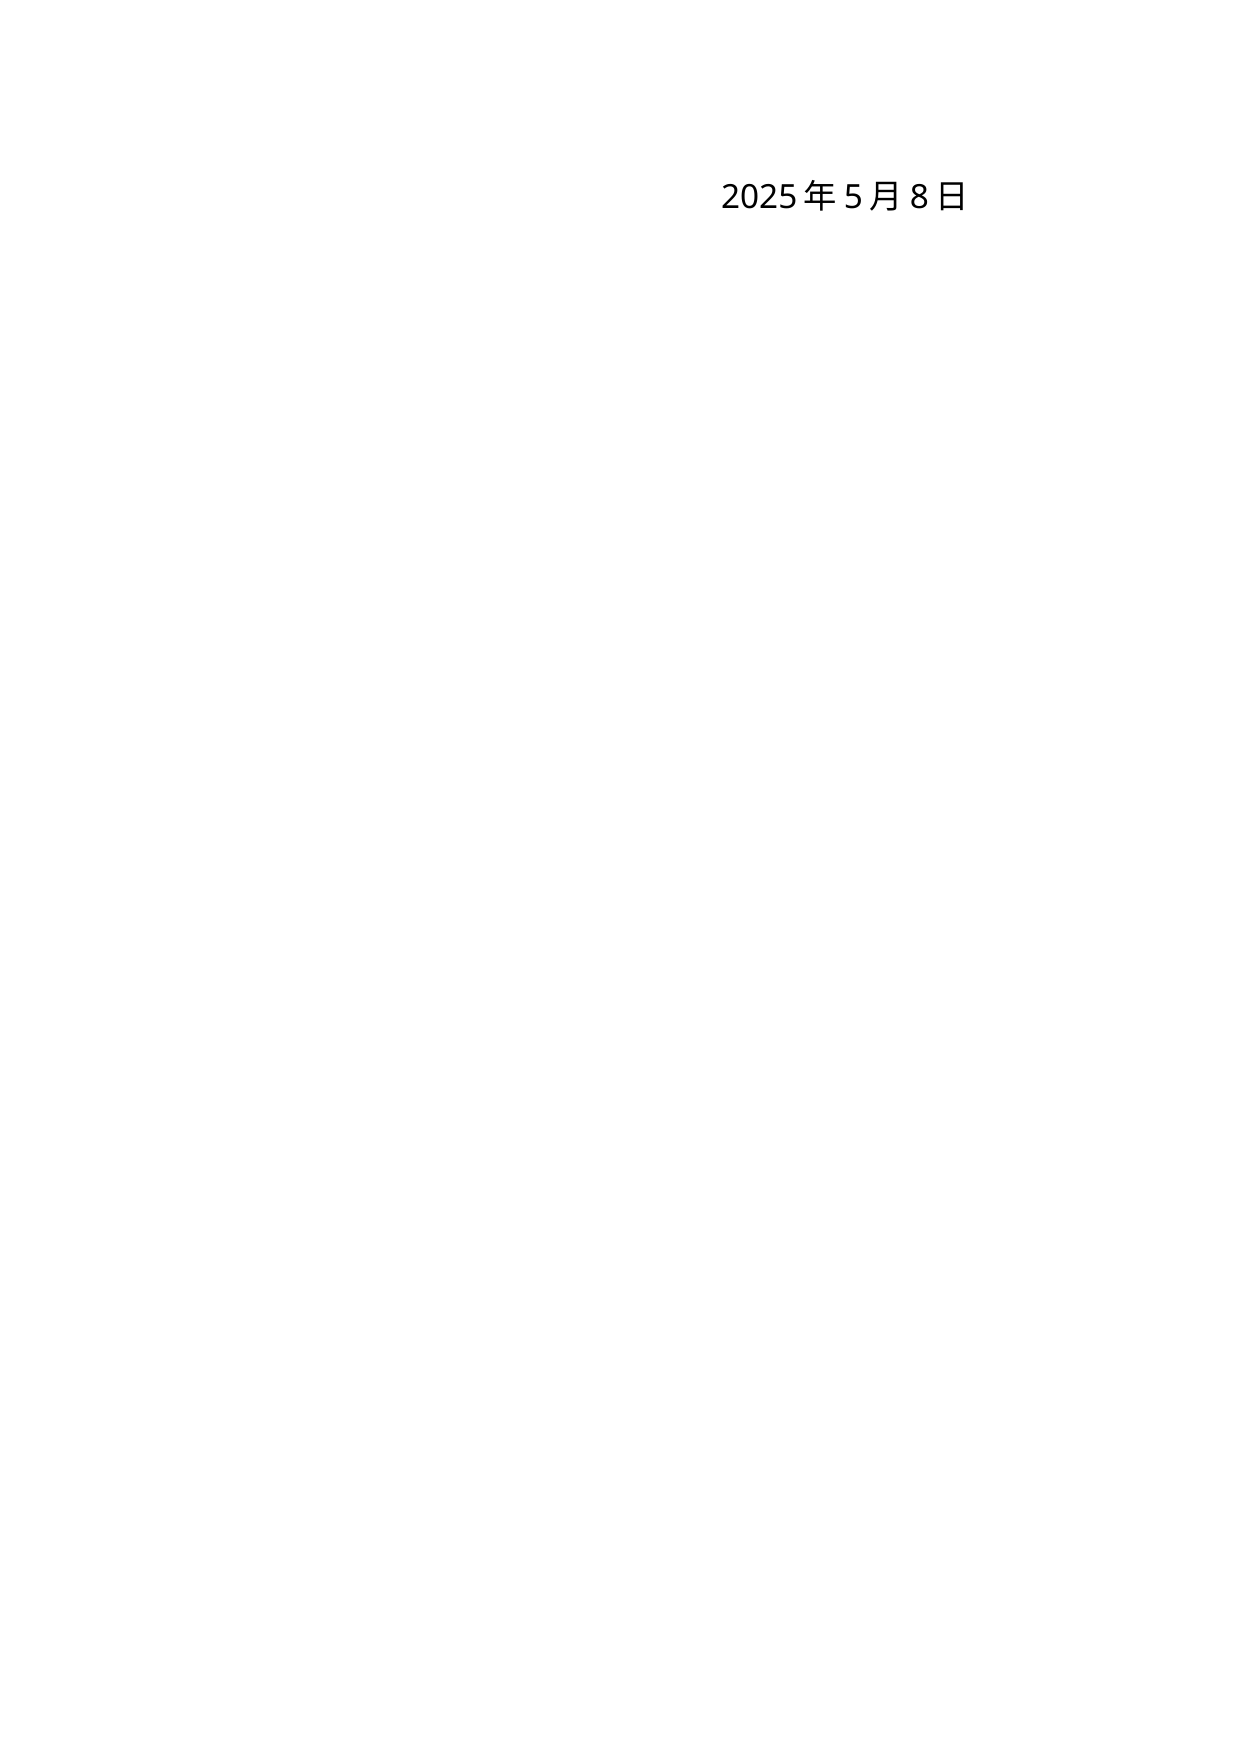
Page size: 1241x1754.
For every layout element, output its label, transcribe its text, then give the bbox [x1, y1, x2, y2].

text 2025年5月8日 [187, 162, 1053, 227]
